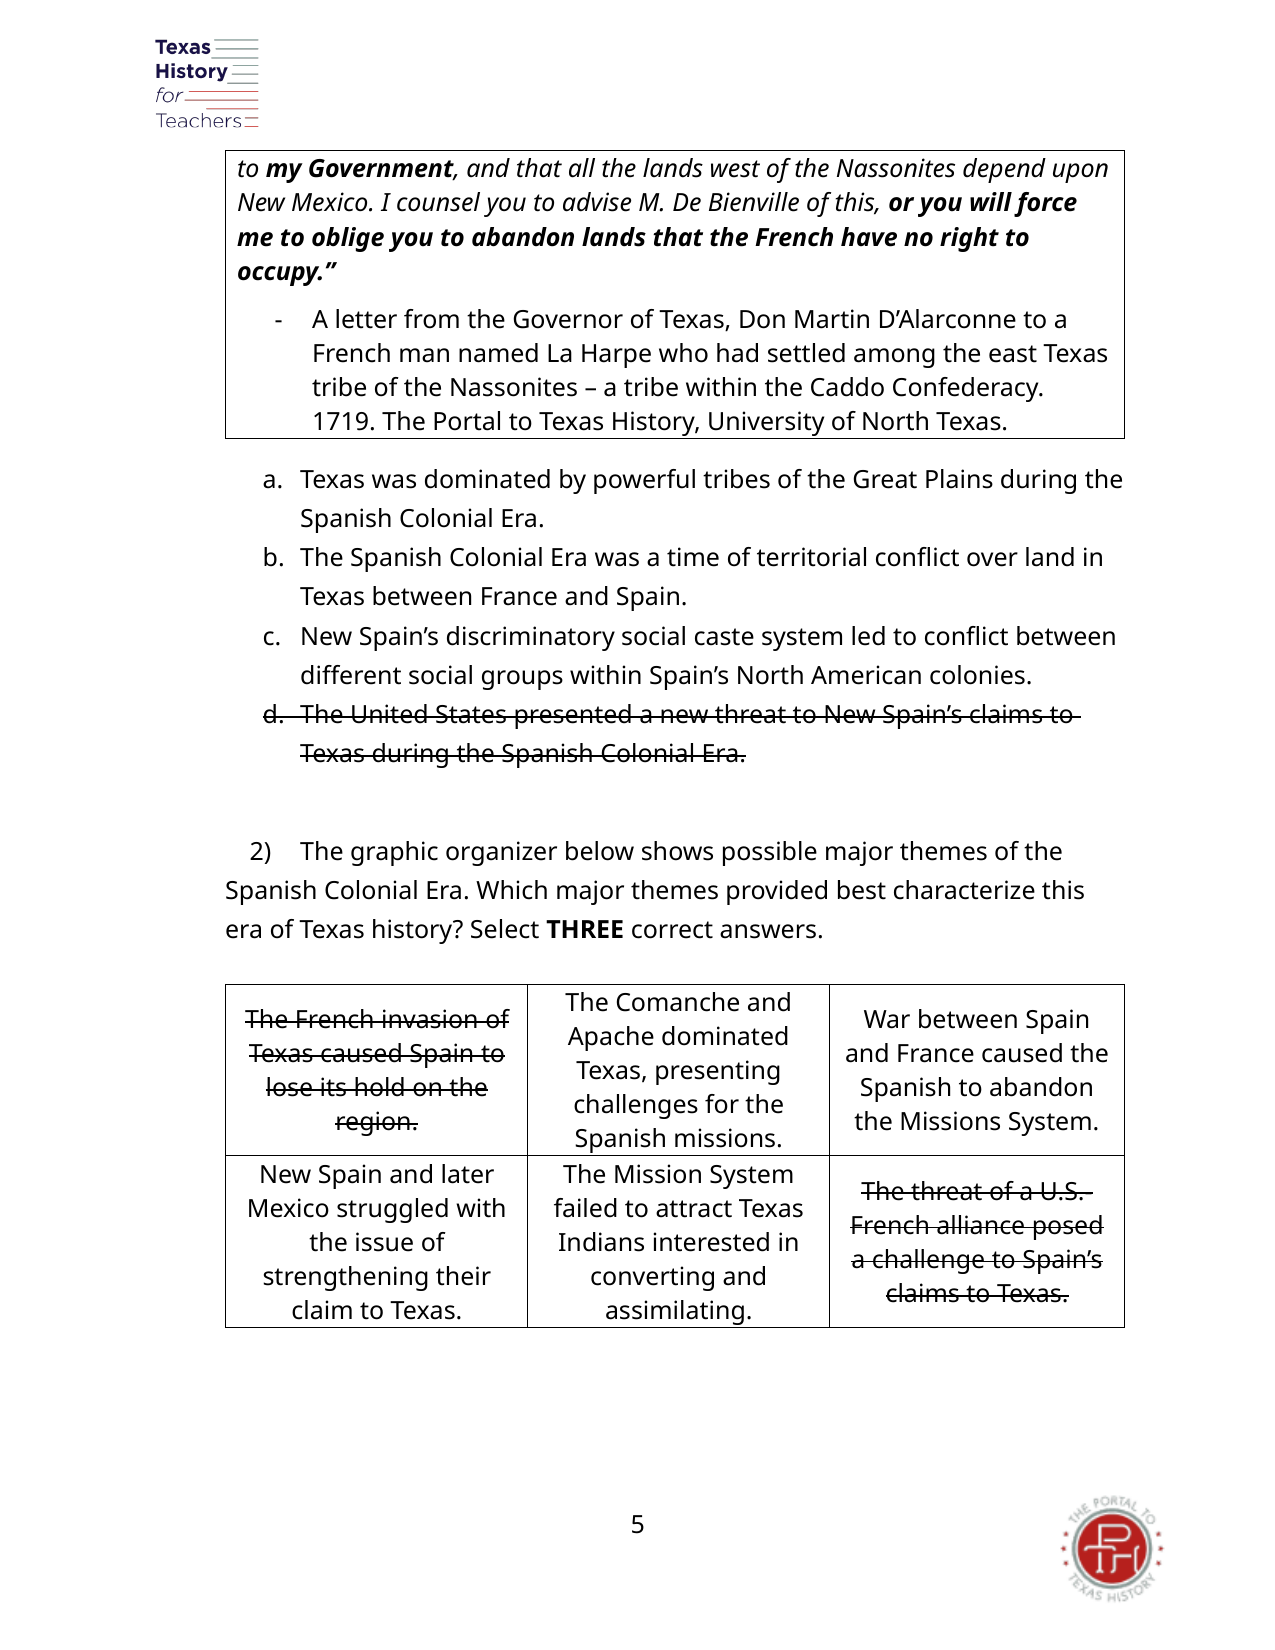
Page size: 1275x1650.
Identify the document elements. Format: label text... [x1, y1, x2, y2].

list The Spanish Colonial Era was a time of territorial conflict over land in Texas between France and Spain. [262, 540, 1125, 613]
table_header The Comanche and Apache dominated Texas, presenting challenges for the Spanish missions. [528, 985, 829, 1155]
table_header War between Spain and France caused the Spanish to abandon the Missions System. [830, 985, 1124, 1155]
picture [1050, 1491, 1174, 1611]
table_cell The Mission System failed to attract Texas Indians interested in converting and assimilating. [528, 1156, 829, 1327]
list Texas was dominated by powerful tribes of the Great Plains during the Spanish Colonial Era. [262, 462, 1125, 535]
table_cell The threat of a U.S.-French alliance posed a challenge to Spain’s claims to Texas. [830, 1156, 1124, 1327]
table_cell New Spain and later Mexico struggled with the issue of strengthening their claim to Texas. [226, 1156, 527, 1327]
list New Spain’s discriminatory social caste system led to conflict between different social groups within Spain’s North American colonies. [262, 618, 1125, 691]
list The graphic organizer below shows possible major themes of the Spanish Colonial Era. Which major themes provided best characterize this era of Texas history? Select THREE correct answers. [187, 833, 1125, 946]
list The United States presented a new threat to New Spain’s claims to Texas during the Spanish Colonial Era. [262, 697, 1125, 770]
table_header The French invasion of Texas caused Spain to lose its hold on the region. [226, 985, 527, 1155]
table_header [226, 151, 1124, 438]
